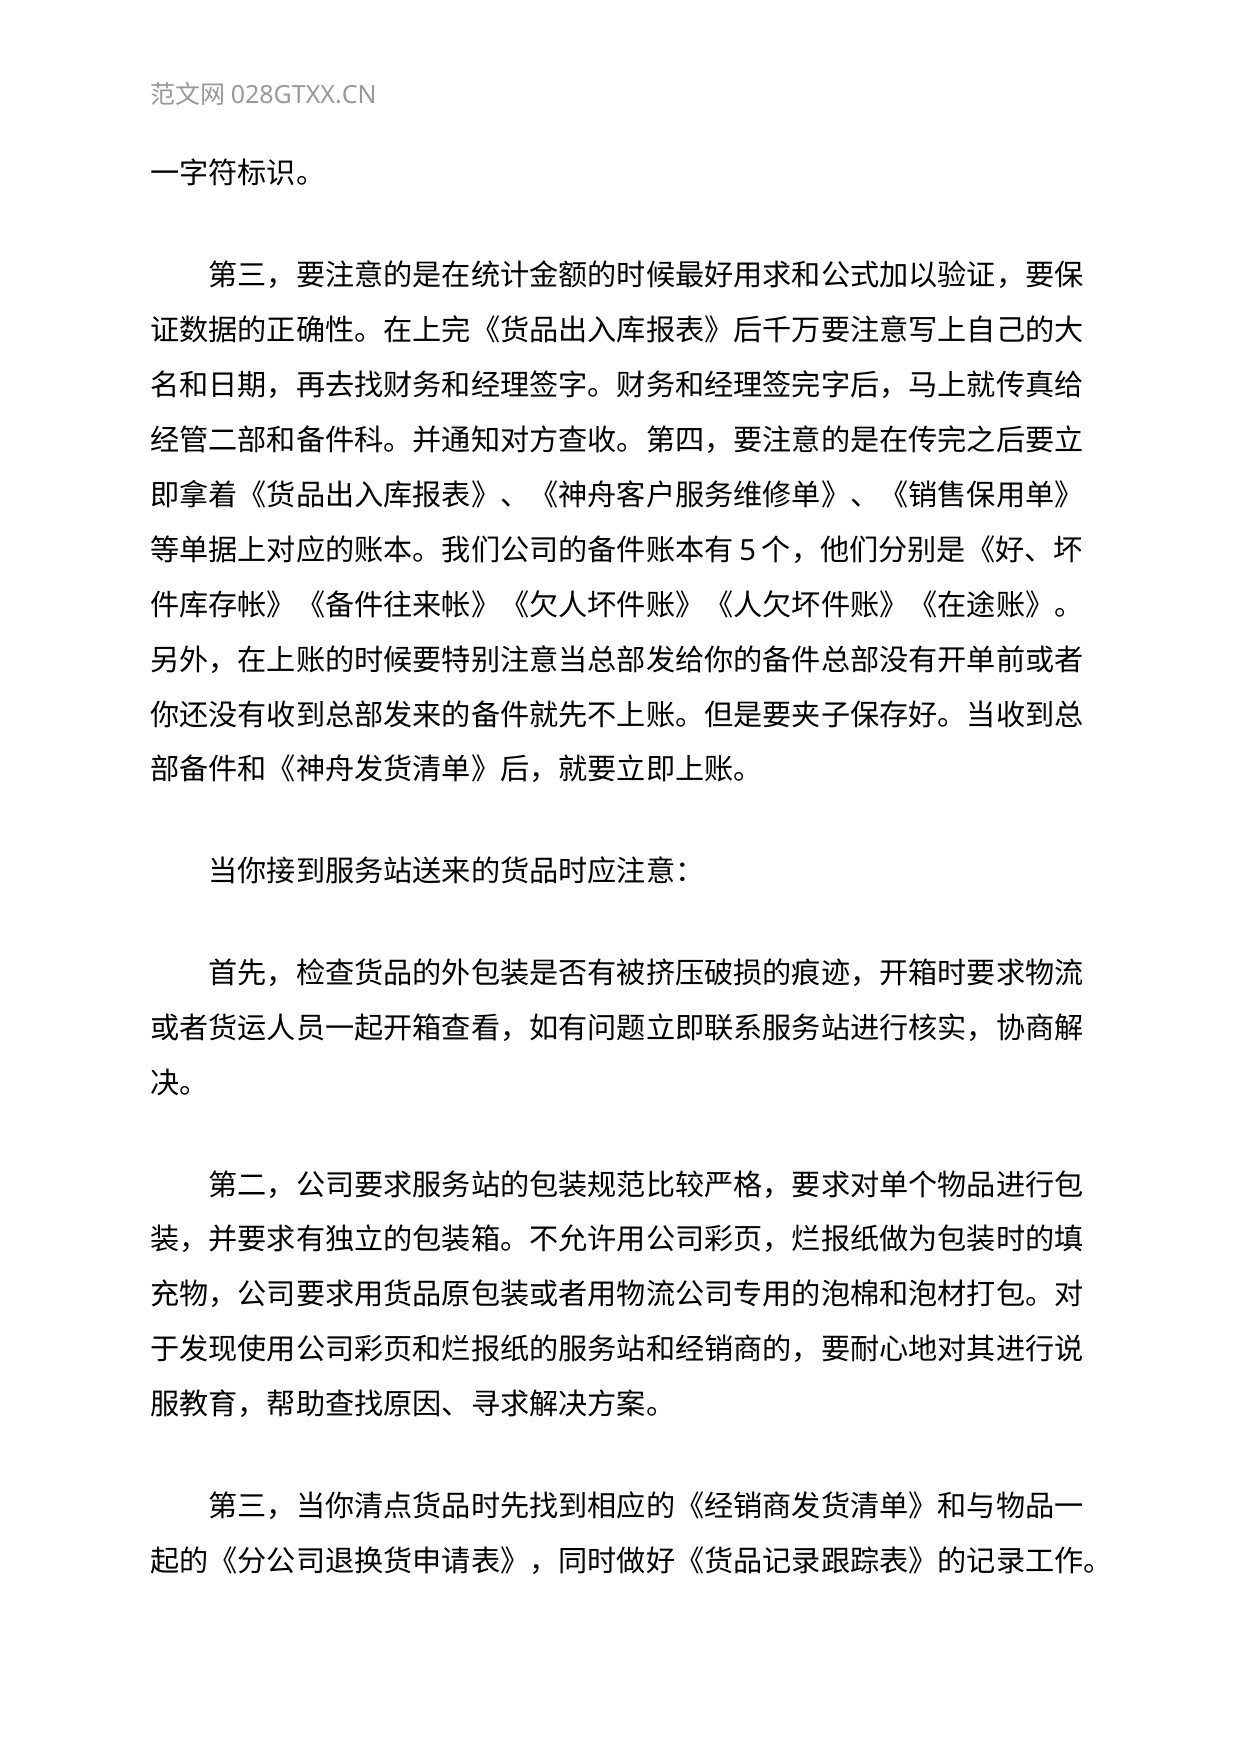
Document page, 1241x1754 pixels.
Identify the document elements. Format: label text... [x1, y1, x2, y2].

text 第三，要注意的是在统计金额的时候最好用求和公式加以验证，要保证数据的正确性。在上完《货品出入库报表》后千万要注意写上自己的大名和日期，再去找财务和经理签字。财务和经理签完字后，马上就传真给经管二部和备件科。并通知对方查收。第四，要注意的是在传完之后要立即拿着《货品出入库报表》、《神舟客户服务维修单》、《销售保用单》等单据上对应的账本。我们公司的备件账本有5个，他们分别是《好、坏件库存帐》《备件往来帐》《欠人坏件账》《人欠坏件账》《在途账》。另外，在上账的时候要特别注意当总部发给你的备件总部没有开单前或者你还没有收到总部发来的备件就先不上账。但是要夹子保存好。当收到总部备件和《神舟发货清单》后，就要立即上账。 [150, 252, 1090, 788]
text 当你接到服务站送来的货品时应注意： [150, 848, 1090, 890]
text 首先，检查货品的外包装是否有被挤压破损的痕迹，开箱时要求物流或者货运人员一起开箱查看，如有问题立即联系服务站进行核实，协商解决。 [150, 949, 1090, 1102]
text 第二，公司要求服务站的包装规范比较严格，要求对单个物品进行包装，并要求有独立的包装箱。不允许用公司彩页，烂报纸做为包装时的填充物，公司要求用货品原包装或者用物流公司专用的泡棉和泡材打包。对于发现使用公司彩页和烂报纸的服务站和经销商的，要耐心地对其进行说服教育，帮助查找原因、寻求解决方案。 [150, 1161, 1090, 1423]
text 第三，当你清点货品时先找到相应的《经销商发货清单》和与物品一起的《分公司退换货申请表》，同时做好《货品记录跟踪表》的记录工作。 [150, 1482, 1090, 1579]
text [150, 150, 1090, 192]
